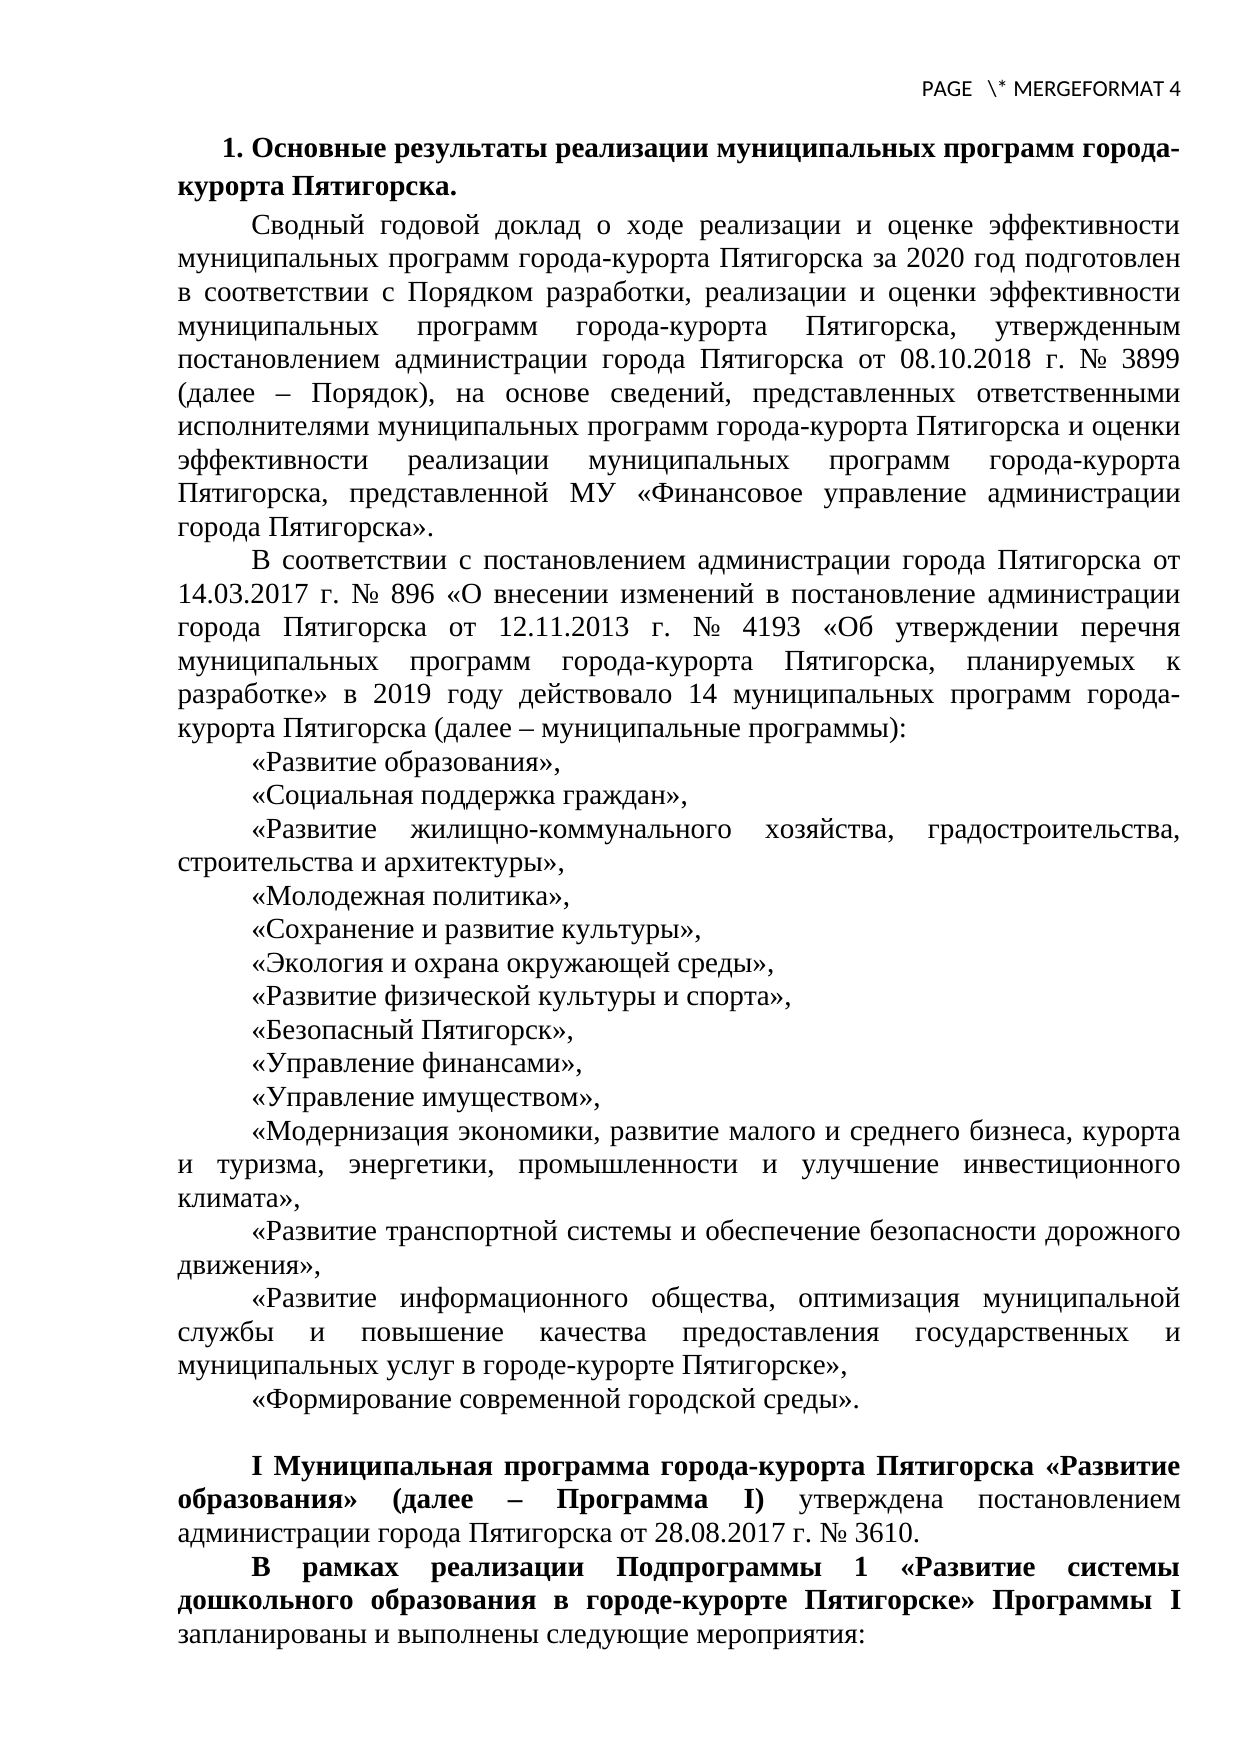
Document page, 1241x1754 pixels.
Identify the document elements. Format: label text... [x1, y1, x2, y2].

text I Муниципальная программа города-курорта Пятигорска «Развитие образования» (далее – Программа I) утверждена постановлением администрации города Пятигорска от 28.08.2017 г. № 3610. [177, 1448, 1181, 1549]
text «Развитие физической культуры и спорта», [177, 978, 1181, 1012]
text «Молодежная политика», [177, 878, 1181, 911]
text «Модернизация экономики, развитие малого и среднего бизнеса, курорта и туризма, энергетики, промышленности и улучшение инвестиционного климата», [177, 1113, 1181, 1213]
text «Социальная поддержка граждан», [177, 777, 1181, 811]
text «Сохранение и развитие культуры», [177, 911, 1181, 945]
list Основные результаты реализации муниципальных программ города-курорта Пятигорска. [177, 130, 1181, 202]
text «Развитие образования», [177, 744, 1181, 777]
text В соответствии с постановлением администрации города Пятигорска от 14.03.2017 г. № 896 «О внесении изменений в постановление администрации города Пятигорска от 12.11.2013 г. № 4193 «Об утверждении перечня муниципальных программ города-курорта Пятигорска, планируемых к разработке» в 2019 году действовало 14 муниципальных программ города-курорта Пятигорска (далее – муниципальные программы): [177, 542, 1181, 744]
text «Формирование современной городской среды». [177, 1381, 1181, 1414]
text «Управление финансами», [177, 1046, 1181, 1079]
text «Развитие транспортной системы и обеспечение безопасности дорожного движения», [177, 1213, 1181, 1280]
text Сводный годовой доклад о ходе реализации и оценке эффективности муниципальных программ города-курорта Пятигорска за 2020 год подготовлен в соответствии с Порядком разработки, реализации и оценки эффективности муниципальных программ города-курорта Пятигорска, утвержденным постановлением администрации города Пятигорска от 08.10.2018 г. № 3899 (далее – Порядок), на основе сведений, представленных ответственными исполнителями муниципальных программ города-курорта Пятигорска и оценки эффективности реализации муниципальных программ города-курорта Пятигорска, представленной МУ «Финансовое управление администрации города Пятигорска». [177, 207, 1181, 542]
text «Управление имуществом», [177, 1079, 1181, 1113]
text «Развитие жилищно-коммунального хозяйства, градостроительства, строительства и архитектуры», [177, 811, 1181, 878]
text «Безопасный Пятигорск», [177, 1012, 1181, 1046]
text «Экология и охрана окружающей среды», [177, 945, 1181, 978]
text «Развитие информационного общества, оптимизация муниципальной службы и повышение качества предоставления государственных и муниципальных услуг в городе-курорте Пятигорске», [177, 1280, 1181, 1381]
text В рамках реализации Подпрограммы 1 «Развитие системы дошкольного образования в городе-курорте Пятигорске» Программы I запланированы и выполнены следующие мероприятия: [177, 1549, 1181, 1649]
